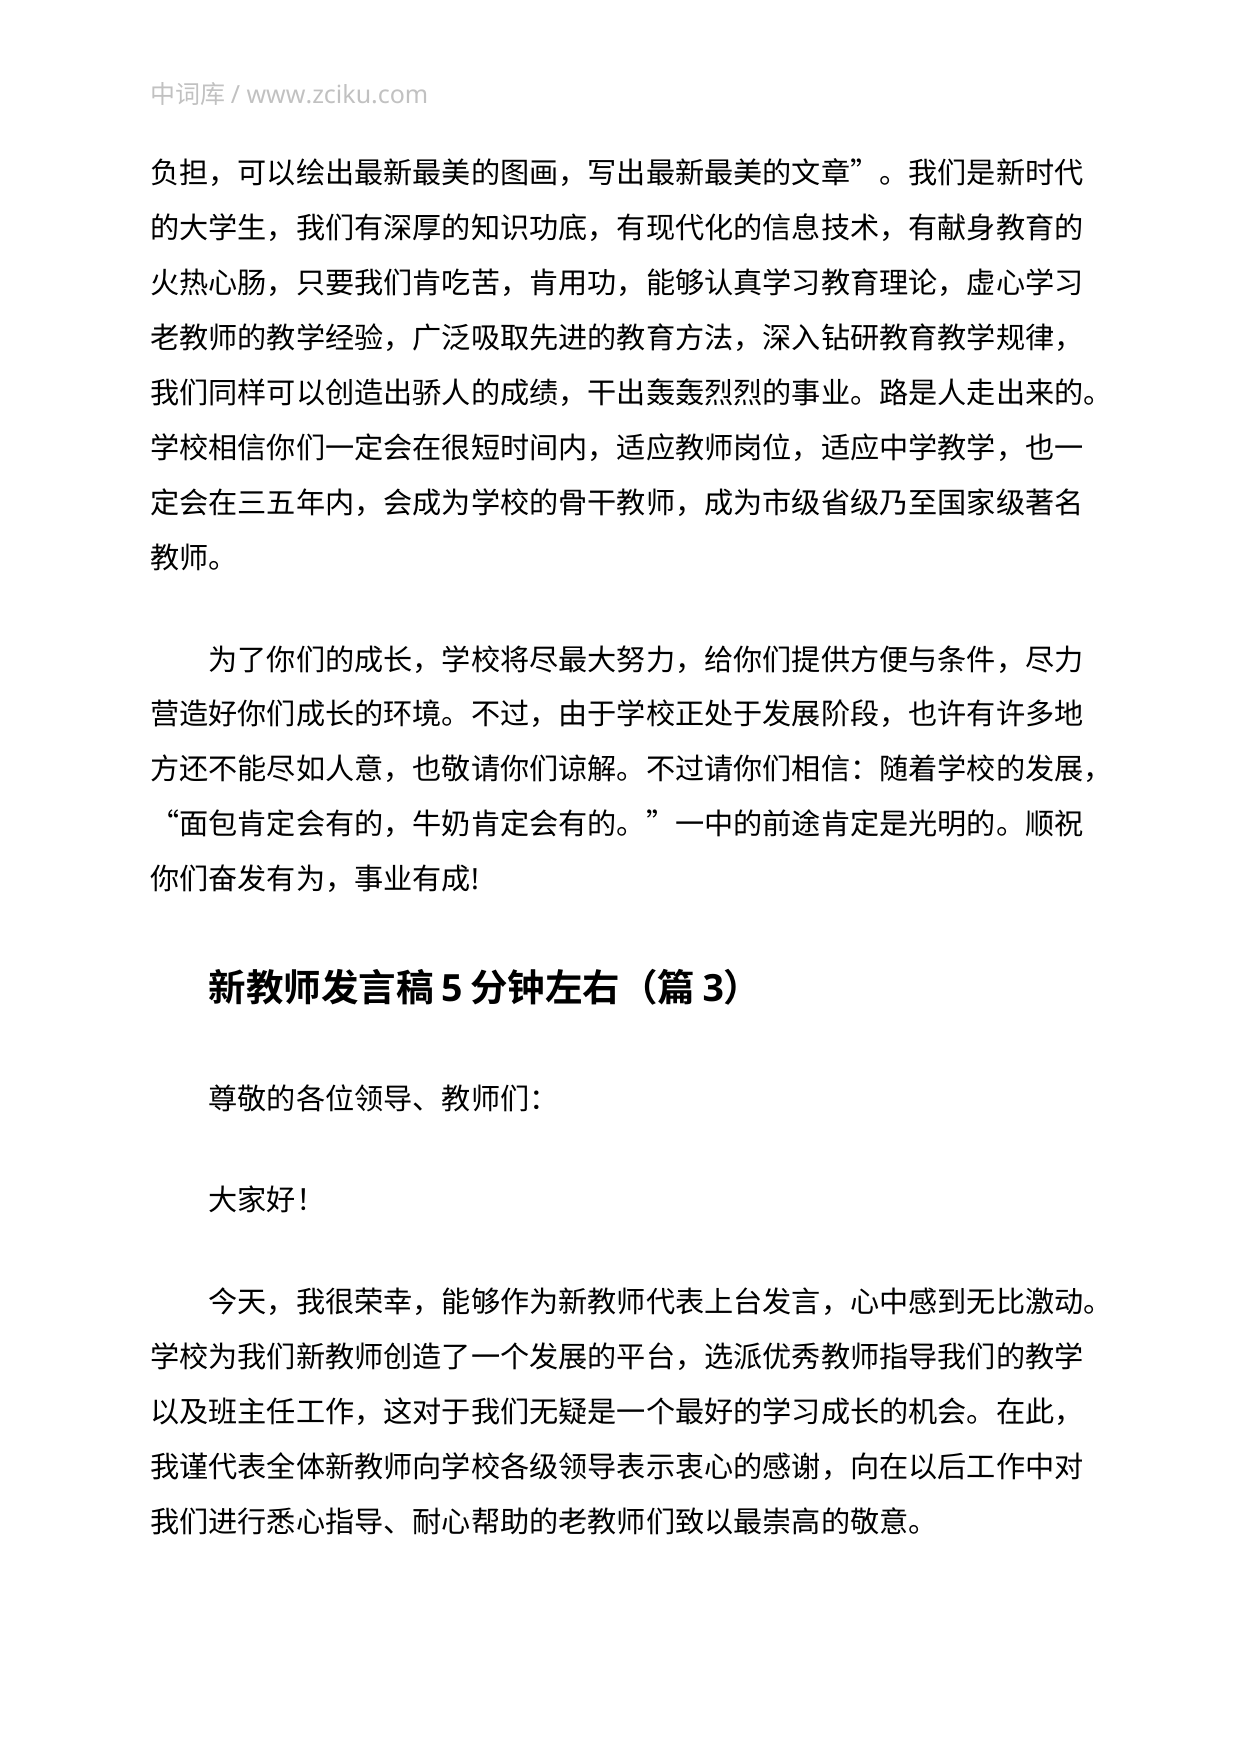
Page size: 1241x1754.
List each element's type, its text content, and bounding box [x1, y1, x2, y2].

text 今天，我很荣幸，能够作为新教师代表上台发言，心中感到无比激动。学校为我们新教师创造了一个发展的平台，选派优秀教师指导我们的教学以及班主任工作，这对于我们无疑是一个最好的学习成长的机会。在此，我谨代表全体新教师向学校各级领导表示衷心的感谢，向在以后工作中对我们进行悉心指导、耐心帮助的老教师们致以最崇高的敬意。 [150, 1279, 1090, 1541]
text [150, 150, 1090, 577]
text 大家好！ [150, 1177, 1090, 1219]
text 尊敬的各位领导、教师们： [150, 1075, 1090, 1117]
text 新教师发言稿5分钟左右（篇3） [150, 958, 1090, 1012]
text 为了你们的成长，学校将尽最大努力，给你们提供方便与条件，尽力营造好你们成长的环境。不过，由于学校正处于发展阶段，也许有许多地方还不能尽如人意，也敬请你们谅解。不过请你们相信：随着学校的发展，“面包肯定会有的，牛奶肯定会有的。”一中的前途肯定是光明的。顺祝你们奋发有为，事业有成! [150, 636, 1090, 898]
